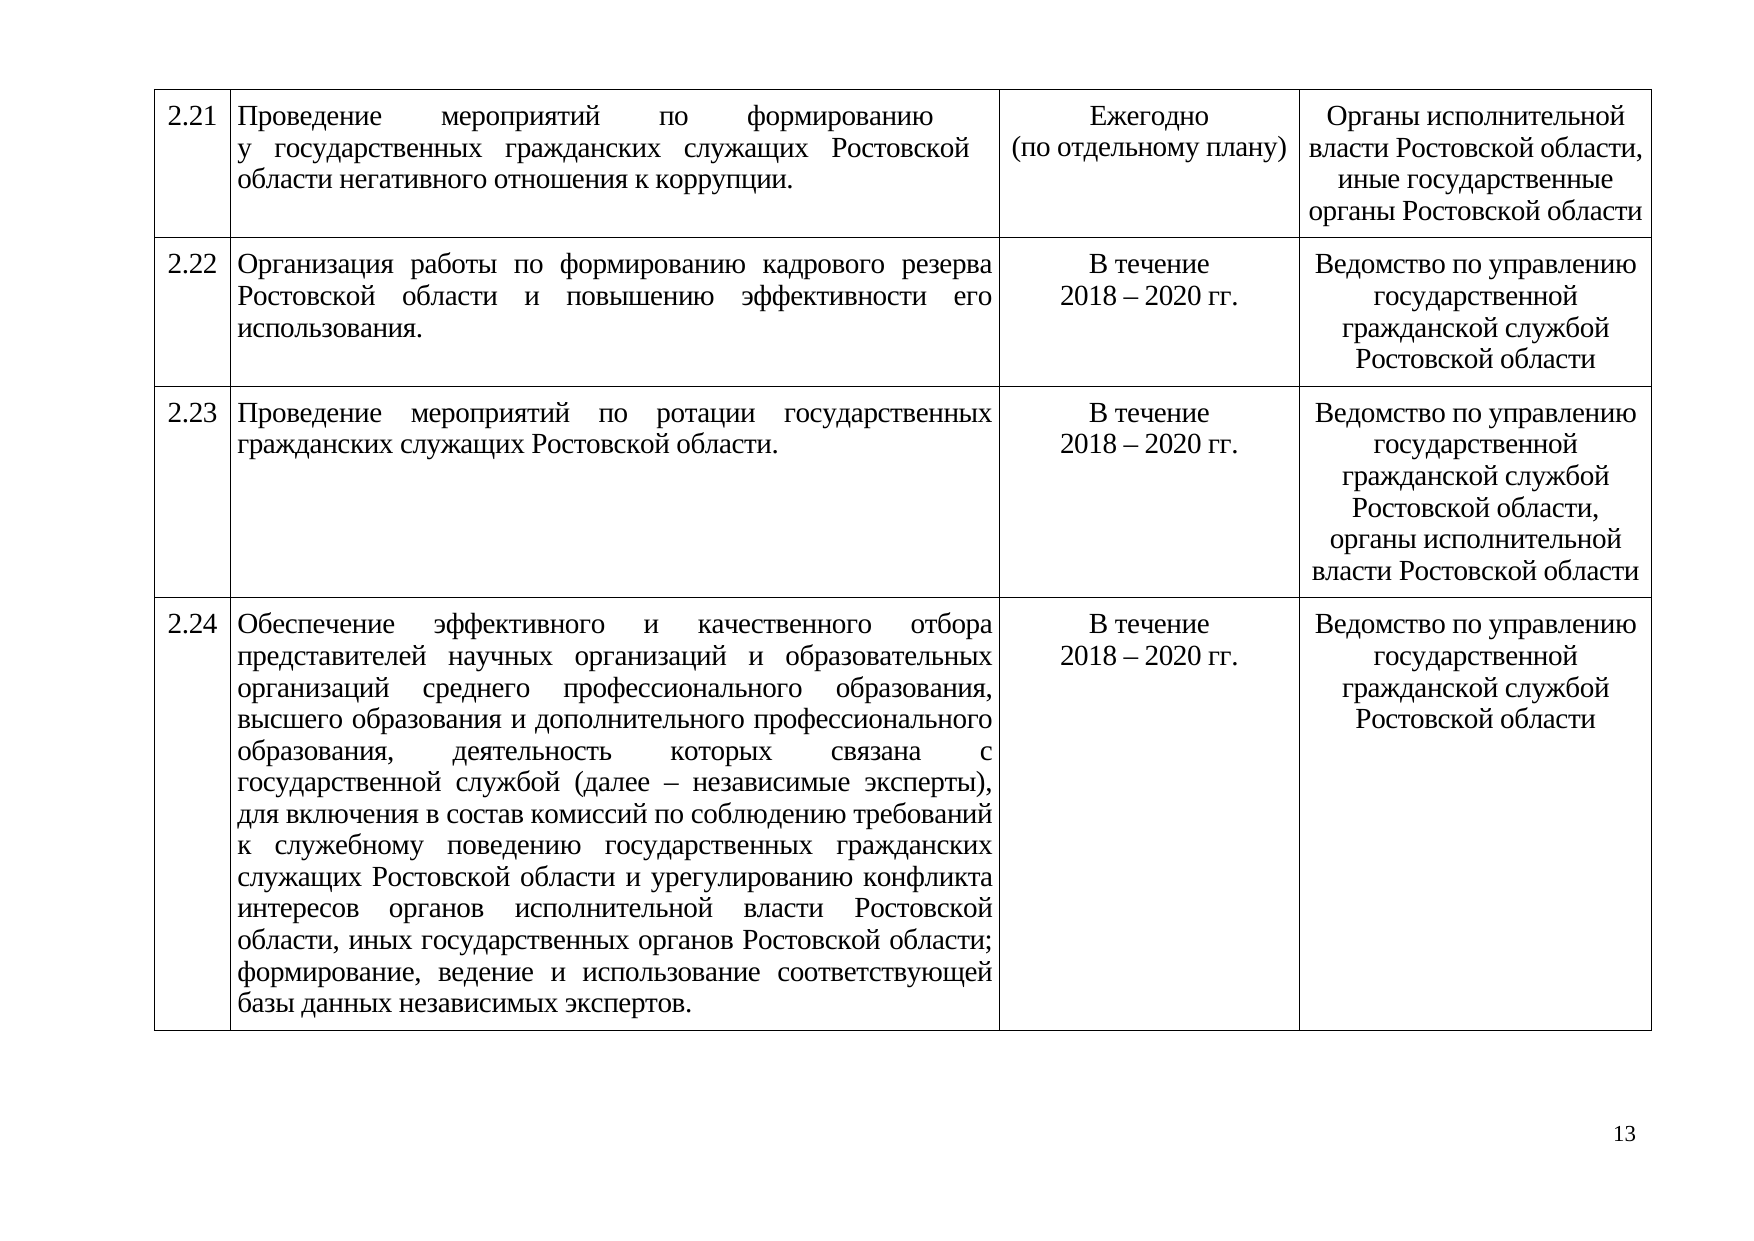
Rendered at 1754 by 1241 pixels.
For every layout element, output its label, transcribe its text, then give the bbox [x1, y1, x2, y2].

table_cell Ведомство по управлению государственной гражданской службой Ростовской области [1300, 238, 1651, 386]
table_cell Ведомство по управлению государственной гражданской службой Ростовской области, органы исполнительной власти Ростовской области [1300, 387, 1651, 597]
table_cell В течение 2018 – 2020 гг. [1000, 387, 1299, 597]
table_cell Обеспечение эффективного и качественного отбора представителей научных организаций и образовательных организаций среднего профессионального образования, высшего образования и дополнительного профессионального образования, деятельность которых связана с государственной службой (далее – независимые эксперты), для включения в состав комиссий по соблюдению требований к служебному поведению государственных гражданских служащих Ростовской области и урегулированию конфликта интересов органов исполнительной власти Ростовской области, иных государственных органов Ростовской области; формирование, ведение и использование соответствующей базы данных независимых экспертов. [231, 598, 999, 1029]
table_cell 2.22 [155, 238, 230, 386]
table_cell Проведение мероприятий по ротации государственных гражданских служащих Ростовской области. [231, 387, 999, 597]
table_cell В течение 2018 – 2020 гг. [1000, 238, 1299, 386]
table_cell Организация работы по формированию кадрового резерва Ростовской области и повышению эффективности его использования. [231, 238, 999, 386]
table_cell 2.21 [155, 90, 230, 237]
table_cell 2.24 [155, 598, 230, 1029]
table_cell Ежегодно (по отдельному плану) [1000, 90, 1299, 237]
table_cell Органы исполнительной власти Ростовской области, иные государственные органы Ростовской области [1300, 90, 1651, 237]
table_cell Ведомство по управлению государственной гражданской службой Ростовской области [1300, 598, 1651, 1029]
table_cell Проведение мероприятий по формированию у государственных гражданских служащих Ростовской области негативного отношения к коррупции. [231, 90, 999, 237]
table_cell 2.23 [155, 387, 230, 597]
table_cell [1000, 598, 1299, 1029]
